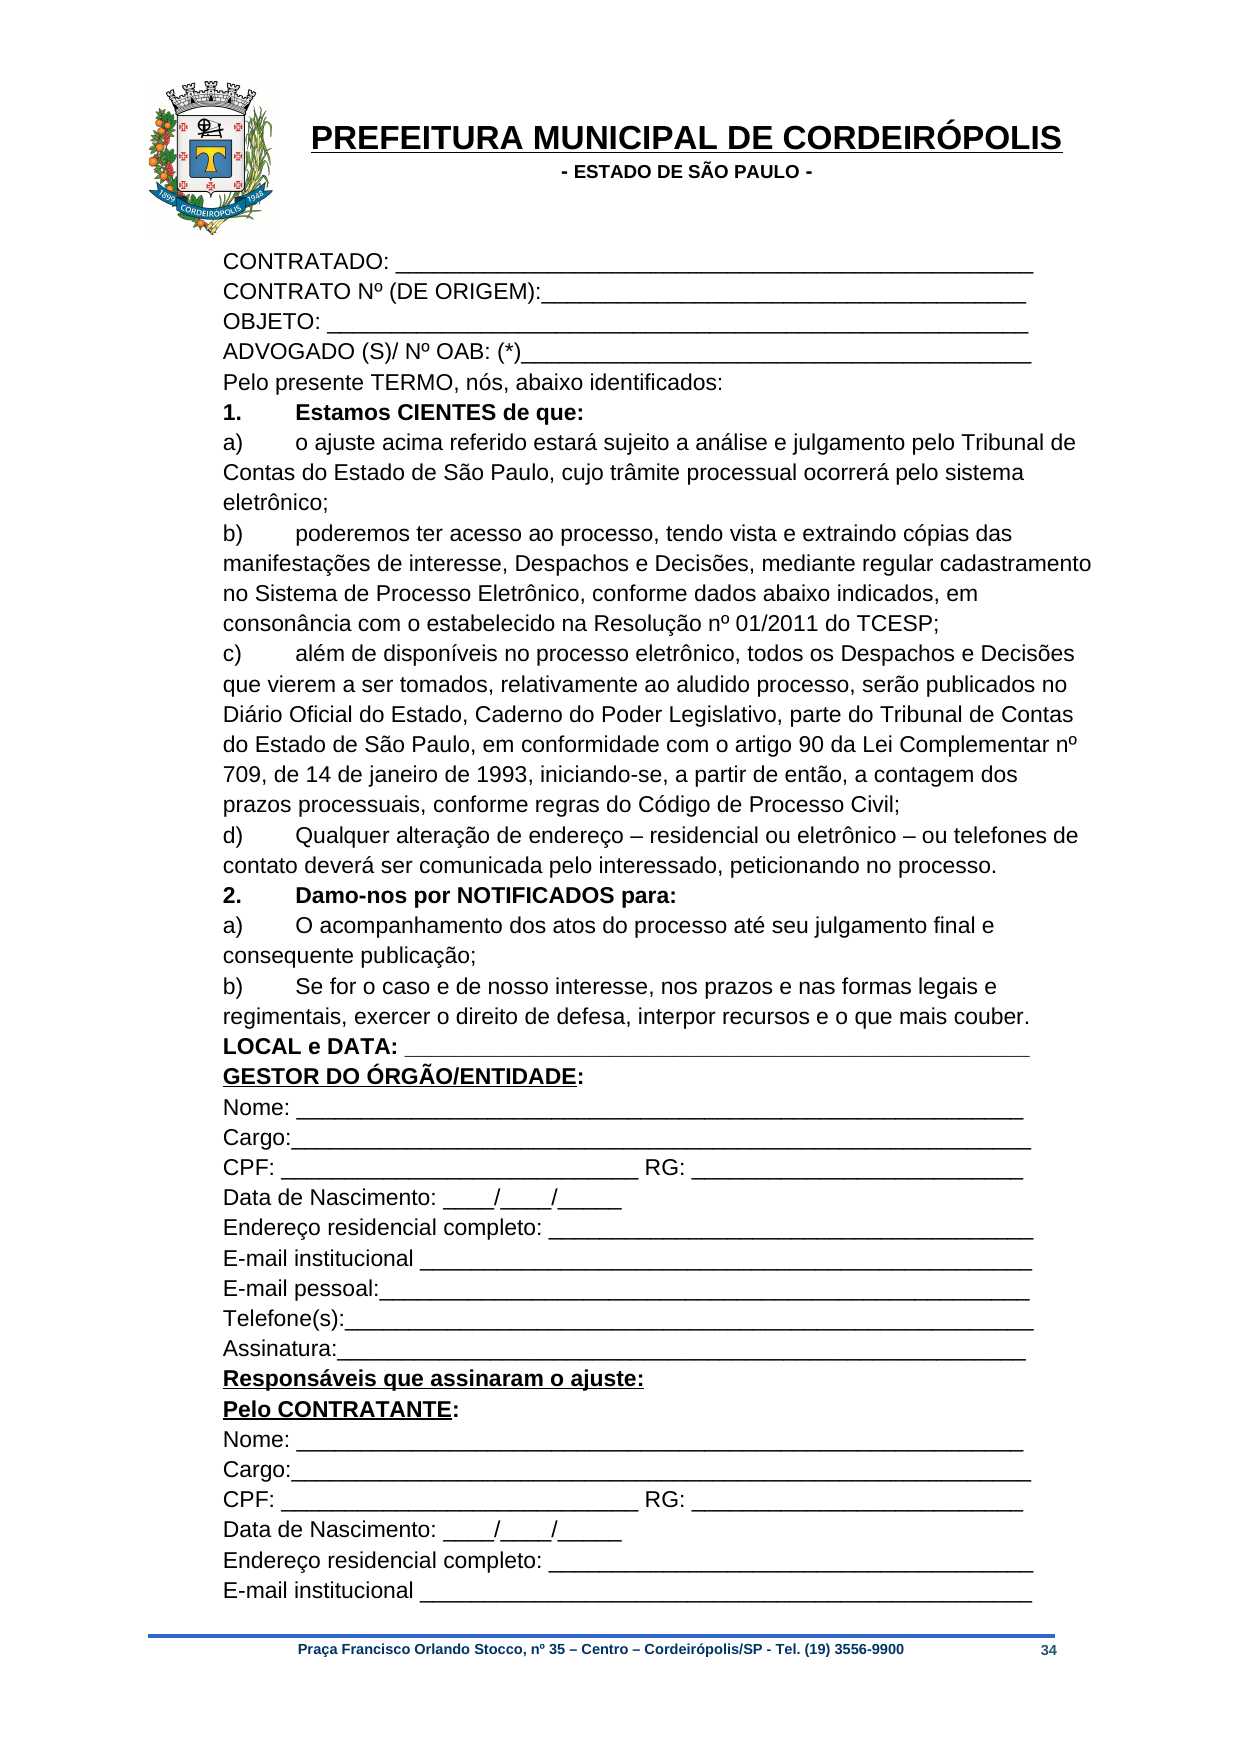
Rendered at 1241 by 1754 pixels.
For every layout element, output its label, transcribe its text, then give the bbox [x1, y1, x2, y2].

list 1. Estamos CIENTES de que: [223, 399, 1092, 425]
picture [148, 81, 273, 235]
list GESTOR DO ÓRGÃO/ENTIDADE: [223, 1063, 1092, 1089]
list CONTRATO Nº (DE ORIGEM):______________________________________ [223, 278, 1092, 304]
list Assinatura:______________________________________________________ [223, 1335, 1092, 1361]
list E-mail pessoal:___________________________________________________ [223, 1275, 1092, 1301]
list c) além de disponíveis no processo eletrônico, todos os Despachos e Decisões que vierem a ser tomados, relativamente ao aludido processo, serão publicados no Diário Oficial do Estado, Caderno do Poder Legislativo, parte do Tribunal de Contas do Estado de São Paulo, em conformidade com o artigo 90 da Lei Complementar nº 709, de 14 de janeiro de 1993, iniciando-se, a partir de então, a contagem dos prazos processuais, conforme regras do Código de Processo Civil; [223, 640, 1092, 818]
list 2. Damo-nos por NOTIFICADOS para: [223, 882, 1092, 908]
list E-mail institucional ________________________________________________ [223, 1577, 1092, 1603]
list Responsáveis que assinaram o ajuste: [223, 1365, 1092, 1392]
list Data de Nascimento: ____/____/_____ [223, 1184, 1092, 1210]
list Cargo:__________________________________________________________ [223, 1456, 1092, 1482]
list LOCAL e DATA: _________________________________________________ [223, 1033, 1092, 1059]
list a) O acompanhamento dos atos do processo até seu julgamento final e consequente publicação; [223, 912, 1092, 969]
list Pelo presente TERMO, nós, abaixo identificados: [223, 368, 1092, 395]
list Cargo:__________________________________________________________ [223, 1124, 1092, 1150]
list Telefone(s):______________________________________________________ [223, 1305, 1092, 1331]
list CPF: ____________________________ RG: __________________________ [223, 1154, 1092, 1180]
list Nome: _________________________________________________________ [223, 1093, 1092, 1120]
list b) poderemos ter acesso ao processo, tendo vista e extraindo cópias das manifestações de interesse, Despachos e Decisões, mediante regular cadastramento no Sistema de Processo Eletrônico, conforme dados abaixo indicados, em consonância com o estabelecido na Resolução nº 01/2011 do TCESP; [223, 519, 1092, 636]
list Data de Nascimento: ____/____/_____ [223, 1516, 1092, 1543]
list Endereço residencial completo: ______________________________________ [223, 1547, 1092, 1573]
list E-mail institucional ________________________________________________ [223, 1244, 1092, 1271]
list d) Qualquer alteração de endereço – residencial ou eletrônico – ou telefones de contato deverá ser comunicada pelo interessado, peticionando no processo. [223, 822, 1092, 878]
list CPF: ____________________________ RG: __________________________ [223, 1486, 1092, 1512]
list Pelo CONTRATANTE: [223, 1396, 1092, 1422]
list ADVOGADO (S)/ Nº OAB: (*)________________________________________ [223, 338, 1092, 364]
list OBJETO: _______________________________________________________ [223, 308, 1092, 334]
list Nome: _________________________________________________________ [223, 1426, 1092, 1452]
list a) o ajuste acima referido estará sujeito a análise e julgamento pelo Tribunal de Contas do Estado de São Paulo, cujo trâmite processual ocorrerá pelo sistema eletrônico; [223, 429, 1092, 516]
list CONTRATADO: __________________________________________________ [223, 248, 1092, 274]
list b) Se for o caso e de nosso interesse, nos prazos e nas formas legais e regimentais, exercer o direito de defesa, interpor recursos e o que mais couber. [223, 973, 1092, 1029]
list Endereço residencial completo: ______________________________________ [223, 1214, 1092, 1241]
